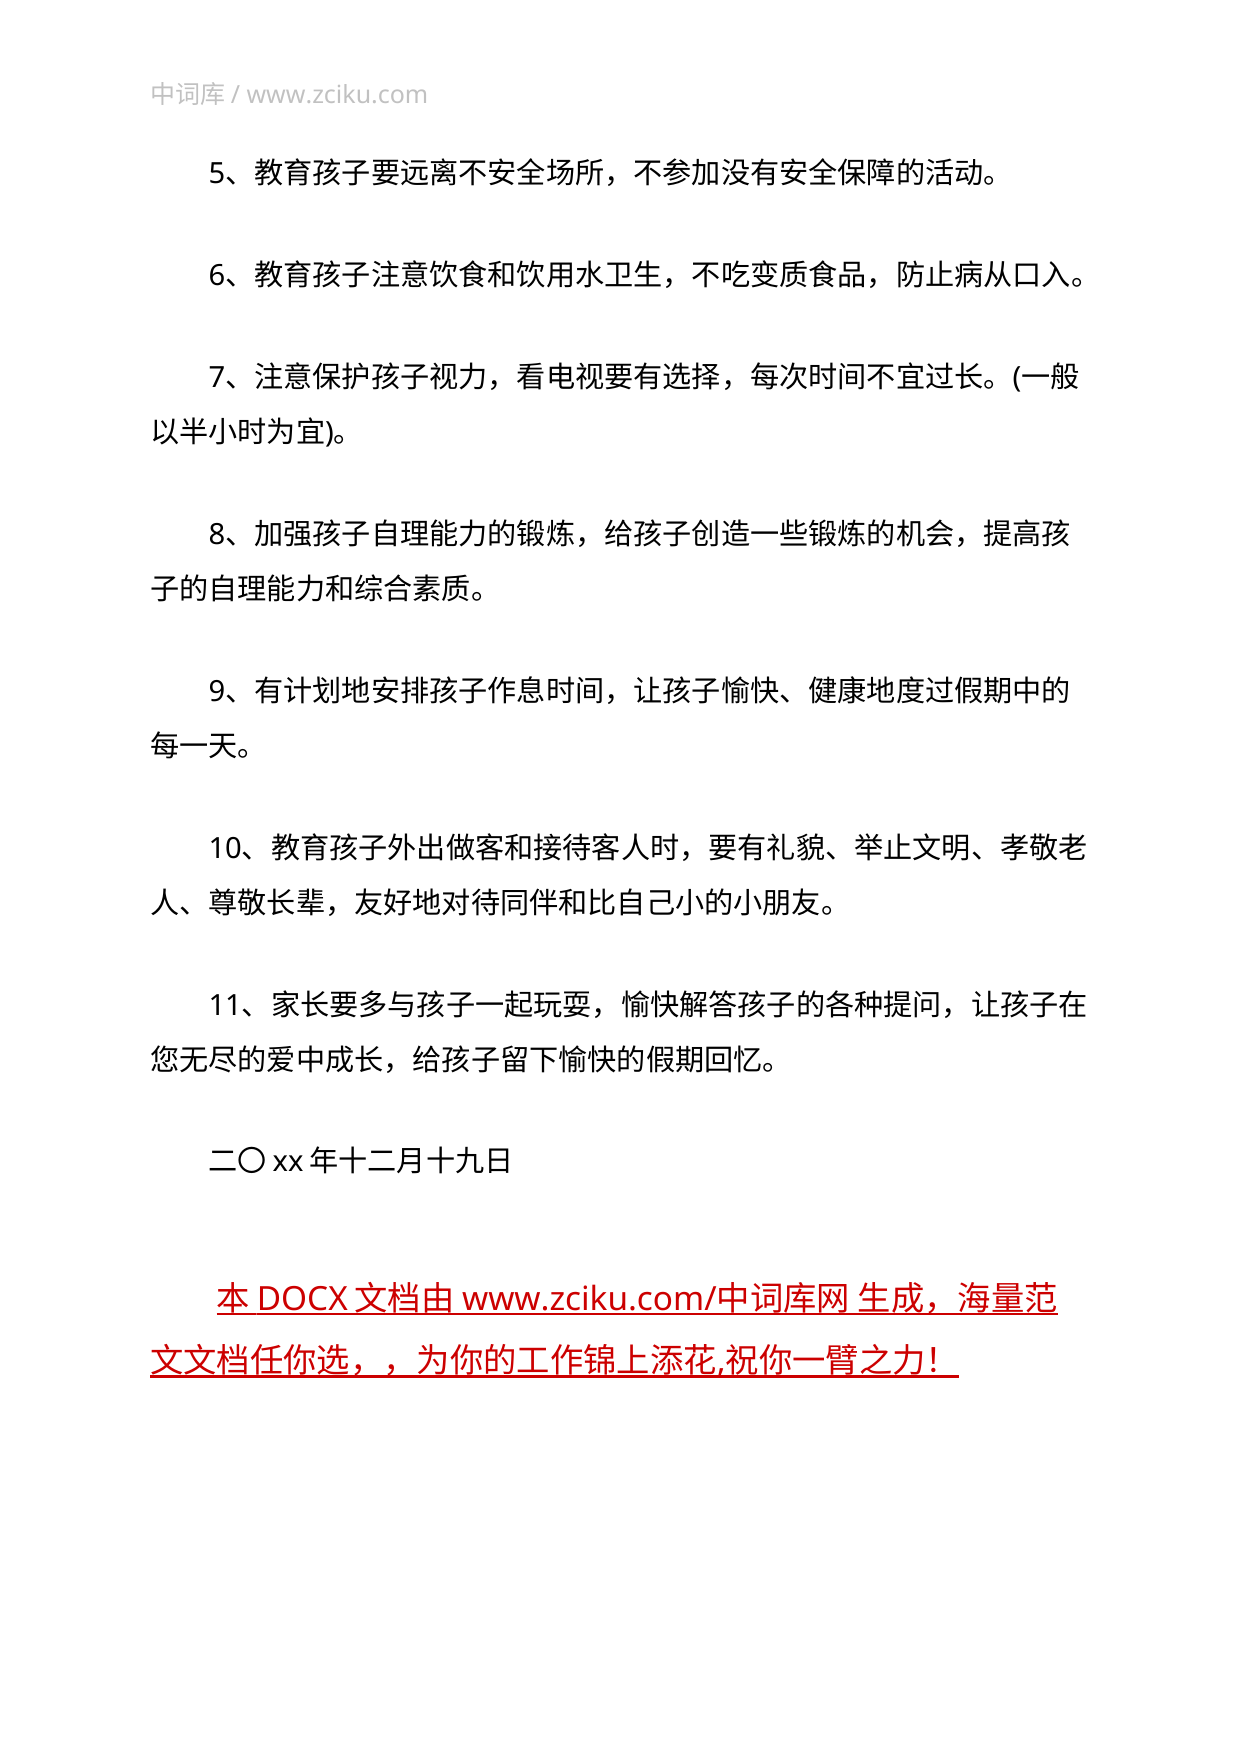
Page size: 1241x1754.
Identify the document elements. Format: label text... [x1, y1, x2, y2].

text 10、教育孩子外出做客和接待客人时，要有礼貌、举止文明、孝敬老人、尊敬长辈，友好地对待同伴和比自己小的小朋友。 [150, 824, 1090, 922]
text 8、加强孩子自理能力的锻炼，给孩子创造一些锻炼的机会，提高孩子的自理能力和综合素质。 [150, 511, 1090, 608]
text 二〇xx年十二月十九日 [150, 1138, 1090, 1180]
text 9、有计划地安排孩子作息时间，让孩子愉快、健康地度过假期中的每一天。 [150, 668, 1090, 765]
text 11、家长要多与孩子一起玩耍，愉快解答孩子的各种提问，让孩子在您无尽的爱中成长，给孩子留下愉快的假期回忆。 [150, 981, 1090, 1078]
text 5、教育孩子要远离不安全场所，不参加没有安全保障的活动。 [150, 150, 1090, 192]
text 7、注意保护孩子视力，看电视要有选择，每次时间不宜过长。(一般以半小时为宜)。 [150, 354, 1090, 451]
text 6、教育孩子注意饮食和饮用水卫生，不吃变质食品，防止病从口入。 [150, 252, 1090, 294]
text 本DOCX文档由 www.zciku.com/中词库网 生成，海量范文文档任你选，，为你的工作锦上添花,祝你一臂之力！ [150, 1271, 1090, 1382]
